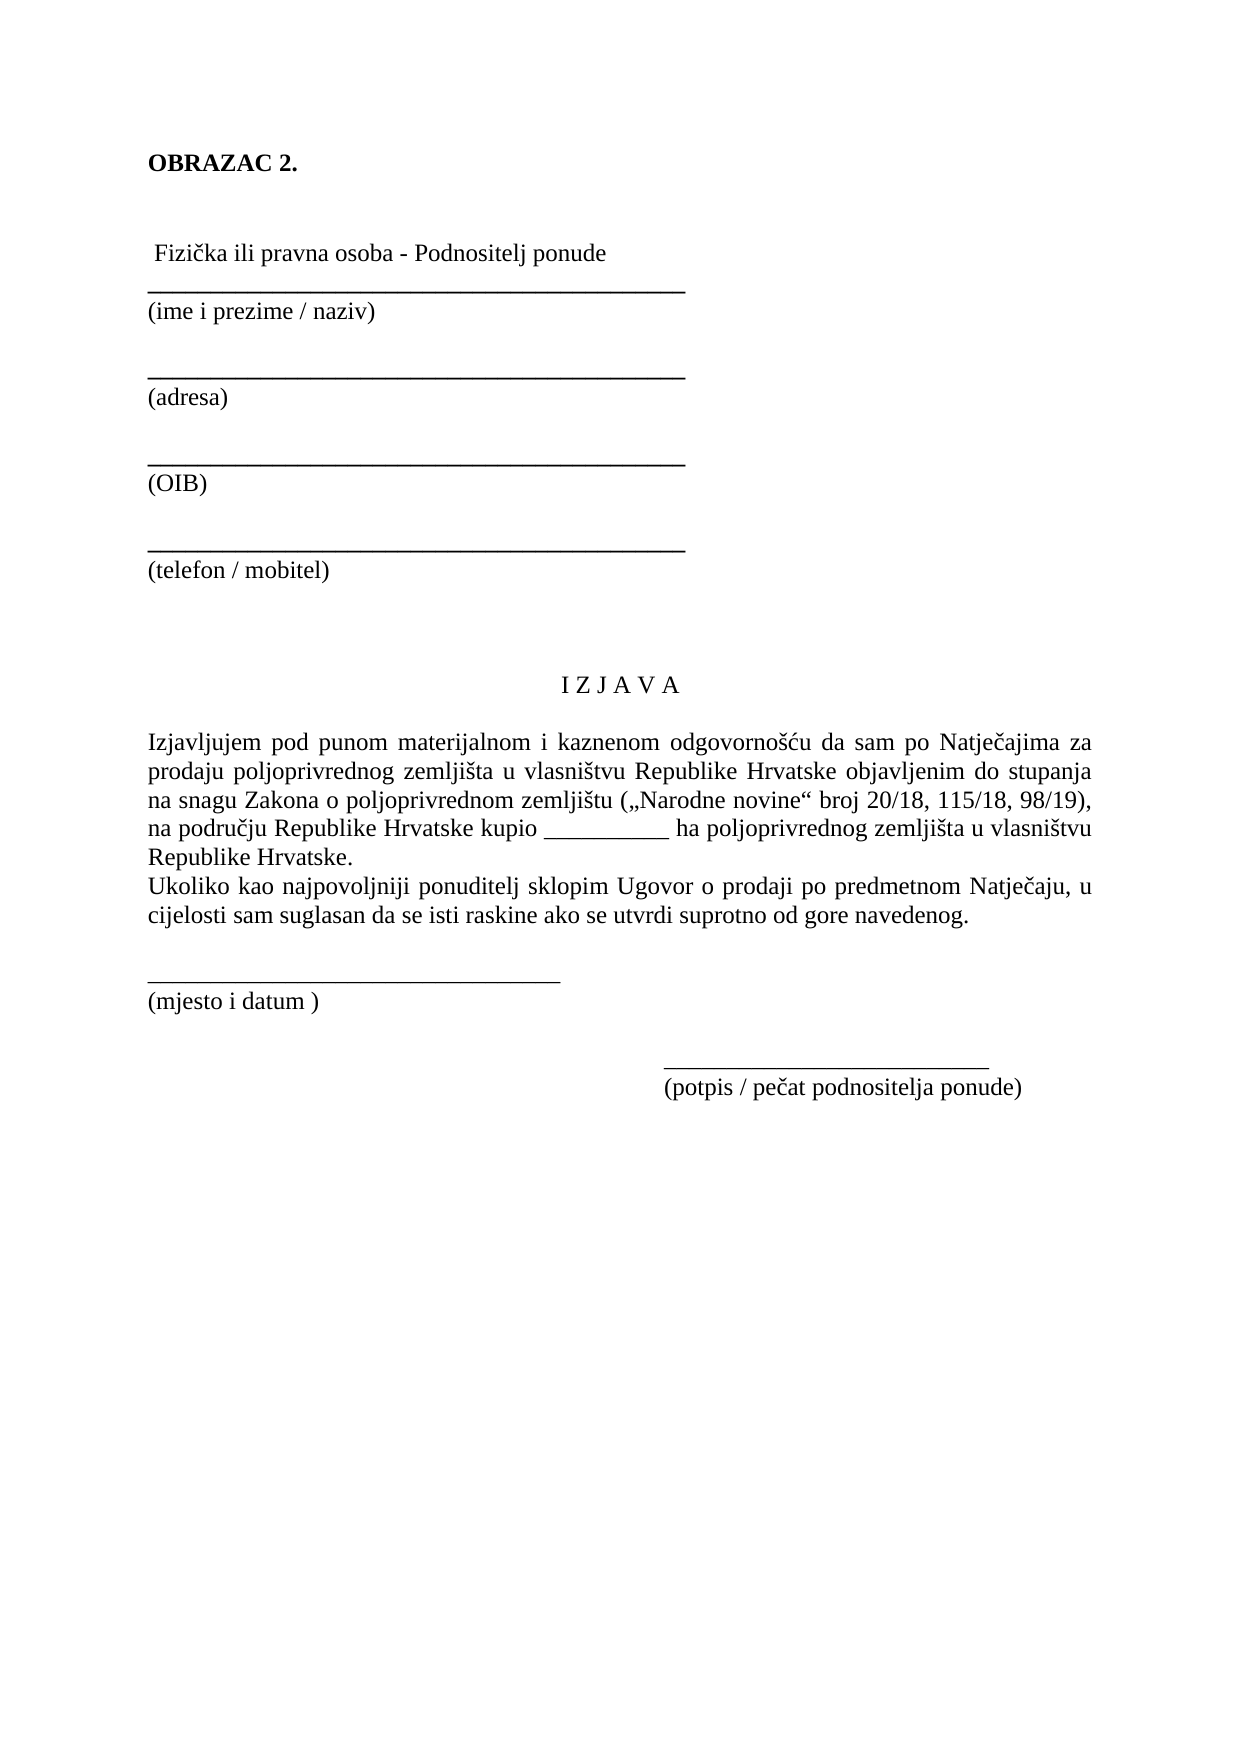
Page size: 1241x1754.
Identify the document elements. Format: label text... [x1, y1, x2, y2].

text _________________________________ [148, 957, 1093, 986]
text (potpis / pečat podnositelja ponude) [148, 1072, 1093, 1101]
text OBRAZAC 2. [148, 148, 1093, 176]
text (ime i prezime / naziv) [148, 296, 1093, 325]
text I Z J A V A [148, 670, 1093, 698]
text ___________________________________________ [148, 440, 1093, 468]
text ___________________________________________ [148, 526, 1093, 555]
text ___________________________________________ [148, 353, 1093, 382]
text Ukoliko kao najpovoljniji ponuditelj sklopim Ugovor o prodaji po predmetnom Natječaju, u cijelosti sam suglasan da se isti raskine ako se utvrdi suprotno od gore navedenog. [148, 871, 1093, 928]
text __________________________ [148, 1043, 1093, 1072]
text (OIB) [148, 468, 1093, 497]
text (mjesto i datum ) [148, 986, 1093, 1015]
text (adresa) [148, 382, 1093, 411]
text Izjavljujem pod punom materijalnom i kaznenom odgovornošću da sam po Natječajima za prodaju poljoprivrednog zemljišta u vlasništvu Republike Hrvatske objavljenim do stupanja na snagu Zakona o poljoprivrednom zemljištu („Narodne novine“ broj 20/18, 115/18, 98/19), na području Republike Hrvatske kupio __________ ha poljoprivrednog zemljišta u vlasništvu Republike Hrvatske. [148, 727, 1093, 871]
text ___________________________________________ [148, 267, 1093, 296]
text (telefon / mobitel) [148, 555, 1093, 583]
text Fizička ili pravna osoba - Podnositelj ponude [148, 238, 1093, 267]
